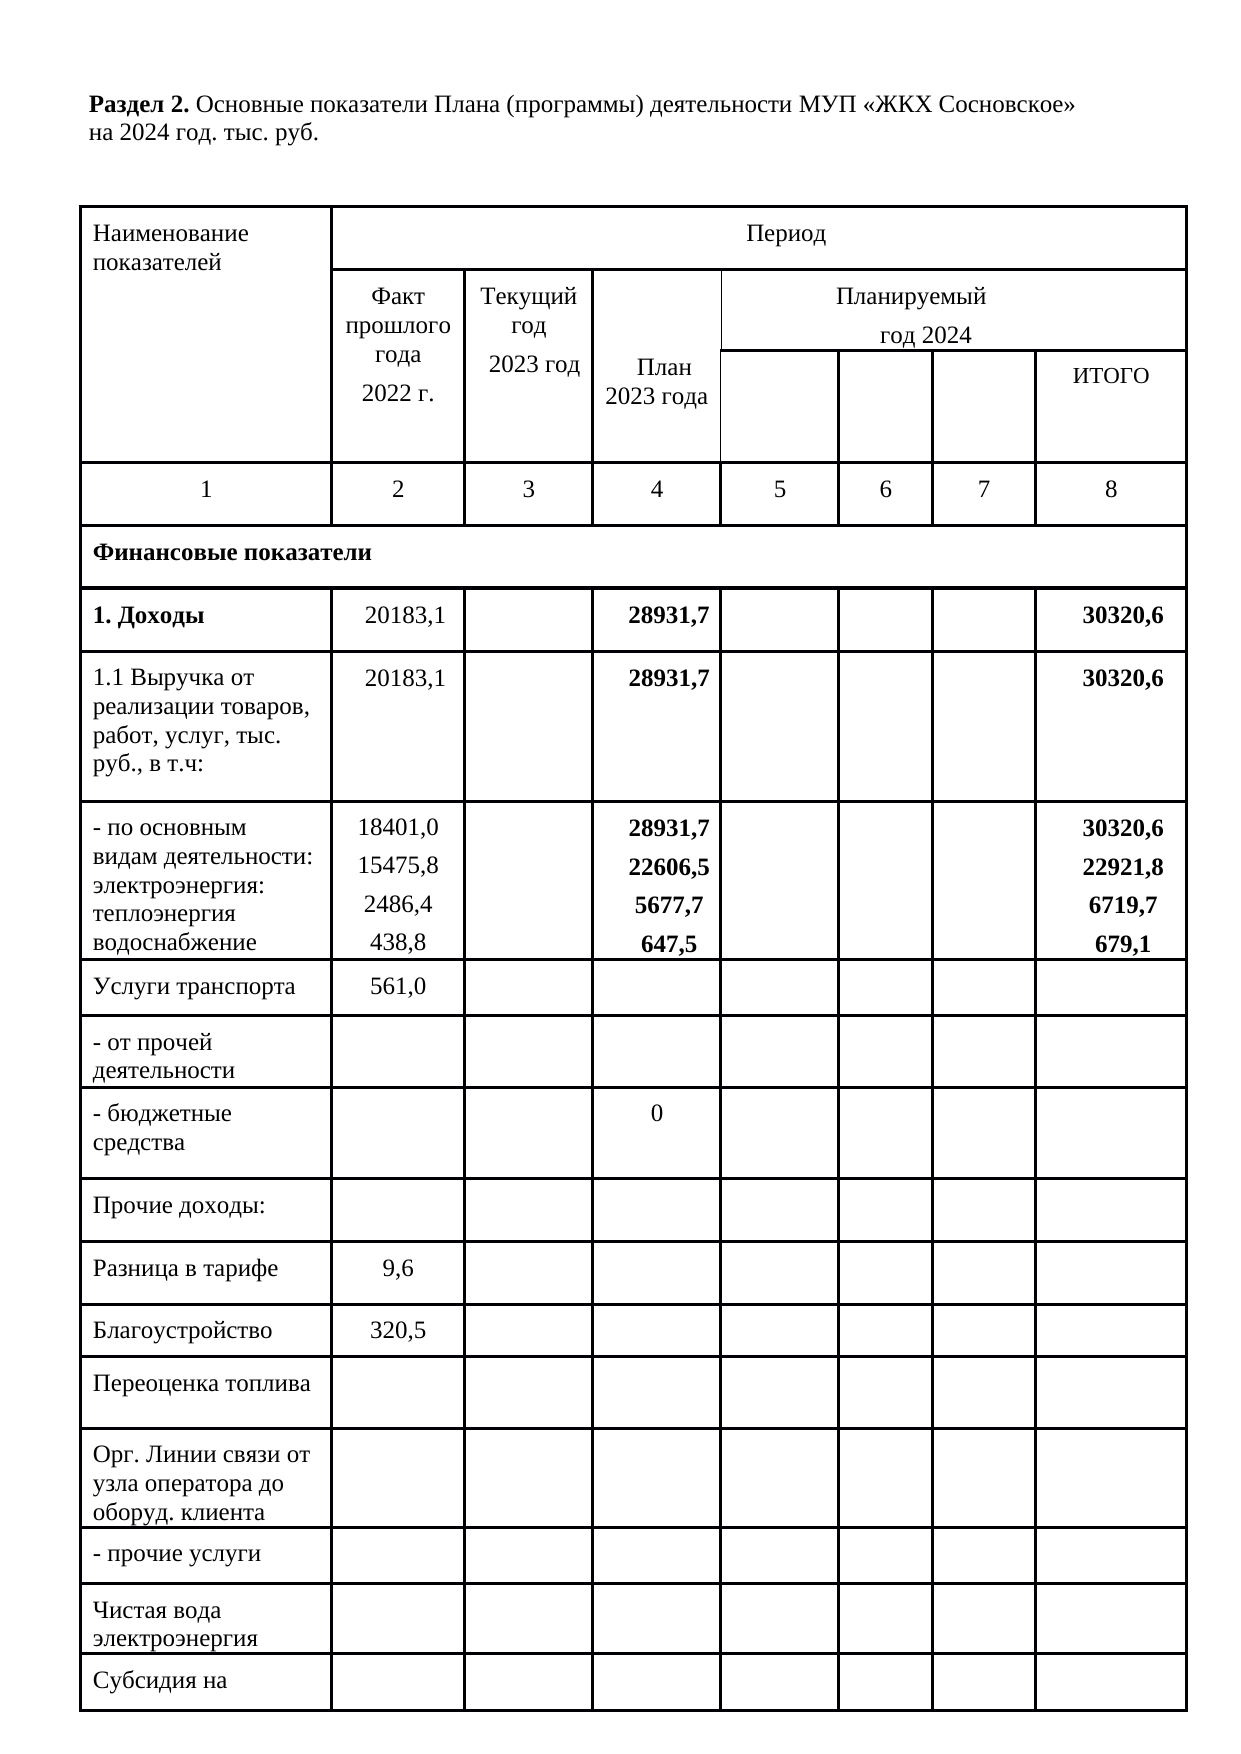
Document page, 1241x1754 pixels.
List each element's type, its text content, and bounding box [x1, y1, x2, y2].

table_cell [840, 653, 931, 799]
table_cell [1037, 1017, 1185, 1086]
table_cell Текущий год 2023 год [466, 271, 591, 461]
table_cell 4 [594, 464, 719, 523]
table_cell [594, 961, 719, 1014]
table_cell [466, 653, 591, 799]
table_cell [466, 1430, 591, 1526]
table_cell 30320,6 [1037, 590, 1185, 649]
table_cell [722, 1089, 837, 1177]
table_cell [594, 1655, 719, 1708]
table_cell [840, 1358, 931, 1427]
table_cell [466, 590, 591, 649]
table_cell [840, 1529, 931, 1582]
table_cell [934, 1529, 1034, 1582]
table_cell План 2023 года [594, 349, 720, 461]
table_cell [934, 1306, 1034, 1355]
table_cell Прочие доходы: [82, 1180, 330, 1240]
table_cell [840, 1089, 931, 1177]
table_cell [840, 590, 931, 649]
table_cell [466, 1306, 591, 1355]
table_cell [840, 1306, 931, 1355]
table_cell [722, 1655, 837, 1708]
table_cell Планируемый год 2024 [722, 271, 1185, 349]
table_cell [333, 1017, 463, 1086]
table_cell 7 [934, 464, 1034, 523]
table_cell [466, 961, 591, 1014]
table_cell [333, 1655, 463, 1708]
table_cell [934, 1089, 1034, 1177]
table_cell [594, 1529, 719, 1582]
table_cell 20183,1 [333, 590, 463, 649]
table_cell [840, 1585, 931, 1652]
table_cell 6 [840, 464, 931, 523]
table_cell 1. Доходы [82, 590, 330, 649]
table_cell 28931,7 [594, 590, 719, 649]
table_cell 30320,6 [1037, 653, 1185, 799]
table_cell [1037, 1358, 1185, 1427]
table_cell [721, 352, 837, 461]
table_cell [934, 352, 1034, 461]
table_cell [333, 1430, 463, 1526]
table_cell [466, 1529, 591, 1582]
table_cell Финансовые показатели [82, 527, 1185, 586]
table_cell 28931,7 [594, 653, 719, 799]
table_cell [594, 1017, 719, 1086]
table_cell [594, 1243, 719, 1303]
table_cell [594, 1430, 719, 1526]
table_cell 561,0 [333, 961, 463, 1014]
table_cell [934, 1358, 1034, 1427]
table_cell [466, 1243, 591, 1303]
table_cell [466, 803, 591, 958]
table_cell [934, 1243, 1034, 1303]
table_cell 3 [466, 464, 591, 523]
table_cell [1037, 1529, 1185, 1582]
table_cell [1037, 1180, 1185, 1240]
table_cell [1037, 1243, 1185, 1303]
table_cell Благоустройство [82, 1306, 330, 1355]
table_cell [466, 1358, 591, 1427]
table_cell - бюджетные средства [82, 1089, 330, 1177]
table_cell [840, 1243, 931, 1303]
table_cell 1 [82, 464, 330, 523]
table_cell [333, 1180, 463, 1240]
table_cell [722, 1306, 837, 1355]
table_cell Разница в тарифе [82, 1243, 330, 1303]
table_header Наименование показателей [82, 208, 330, 461]
table_cell [722, 1430, 837, 1526]
table_cell [722, 590, 837, 649]
table_cell [466, 1089, 591, 1177]
table_cell Услуги транспорта [82, 961, 330, 1014]
table_cell [934, 1017, 1034, 1086]
table_cell [594, 1306, 719, 1355]
table_cell Факт прошлого года 2022 г. [333, 271, 463, 461]
table_cell [333, 1585, 463, 1652]
table_cell [722, 653, 837, 799]
table_cell [1037, 1089, 1185, 1177]
table_cell Переоценка топлива [82, 1358, 330, 1427]
table_cell 1.1 Выручка от реализации товаров, работ, услуг, тыс. руб., в т.ч: [82, 653, 330, 799]
table_cell - от прочей деятельности [82, 1017, 330, 1086]
table_cell [722, 1529, 837, 1582]
table_cell 320,5 [333, 1306, 463, 1355]
table_cell [722, 1243, 837, 1303]
table_cell [934, 803, 1034, 958]
table_cell [466, 1585, 591, 1652]
table_cell [934, 1430, 1034, 1526]
table_cell [934, 653, 1034, 799]
table_cell Чистая вода электроэнергия [82, 1585, 330, 1652]
table_cell - по основным видам деятельности: электроэнергия: теплоэнергия водоснабжение [82, 803, 330, 958]
table_cell [466, 1655, 591, 1708]
table_cell [722, 803, 837, 958]
table_cell [934, 1180, 1034, 1240]
table_cell [1037, 1430, 1185, 1526]
table_cell [934, 1655, 1034, 1708]
table_cell [840, 1430, 931, 1526]
table_cell ИТОГО [1037, 352, 1185, 461]
table_cell [333, 1089, 463, 1177]
table_cell [594, 271, 721, 349]
table_cell [722, 961, 837, 1014]
table_cell 0 [594, 1089, 719, 1177]
table_cell [333, 1358, 463, 1427]
table_cell [594, 1358, 719, 1427]
table_cell 20183,1 [333, 653, 463, 799]
table_cell [333, 1529, 463, 1582]
table_cell [1037, 1306, 1185, 1355]
table_cell [466, 1017, 591, 1086]
table_cell [722, 1017, 837, 1086]
table_cell [722, 1180, 837, 1240]
table_cell [934, 961, 1034, 1014]
table_cell - прочие услуги [82, 1529, 330, 1582]
table_cell [840, 1180, 931, 1240]
table_cell 18401,0 15475,8 2486,4 438,8 [333, 803, 463, 958]
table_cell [82, 1655, 330, 1708]
table_cell [1037, 1585, 1185, 1652]
table_header Период [333, 208, 1185, 268]
table_cell [934, 1585, 1034, 1652]
table_cell [934, 590, 1034, 649]
table_cell 30320,6 22921,8 6719,7 679,1 [1037, 803, 1185, 958]
table_cell 5 [722, 464, 837, 523]
table_cell [840, 1017, 931, 1086]
table_cell [840, 803, 931, 958]
table_cell [1037, 1655, 1185, 1708]
table_cell 28931,7 22606,5 5677,7 647,5 [594, 803, 719, 958]
table_cell Орг. Линии связи от узла оператора до оборуд. клиента [82, 1430, 330, 1526]
table_cell 9,6 [333, 1243, 463, 1303]
table_cell [594, 1180, 719, 1240]
table_cell 8 [1037, 464, 1185, 523]
table_cell [722, 1358, 837, 1427]
table_cell [840, 1655, 931, 1708]
table_cell [722, 1585, 837, 1652]
text Раздел 2. Основные показатели Плана (программы) деятельности МУП «ЖКХ Сосновское» на 2024 год. тыс. руб. [89, 89, 1087, 146]
table_cell [466, 1180, 591, 1240]
table_cell [840, 961, 931, 1014]
table_cell 2 [333, 464, 463, 523]
table_cell [594, 1585, 719, 1652]
table_cell [840, 352, 931, 461]
table_cell [1037, 961, 1185, 1014]
